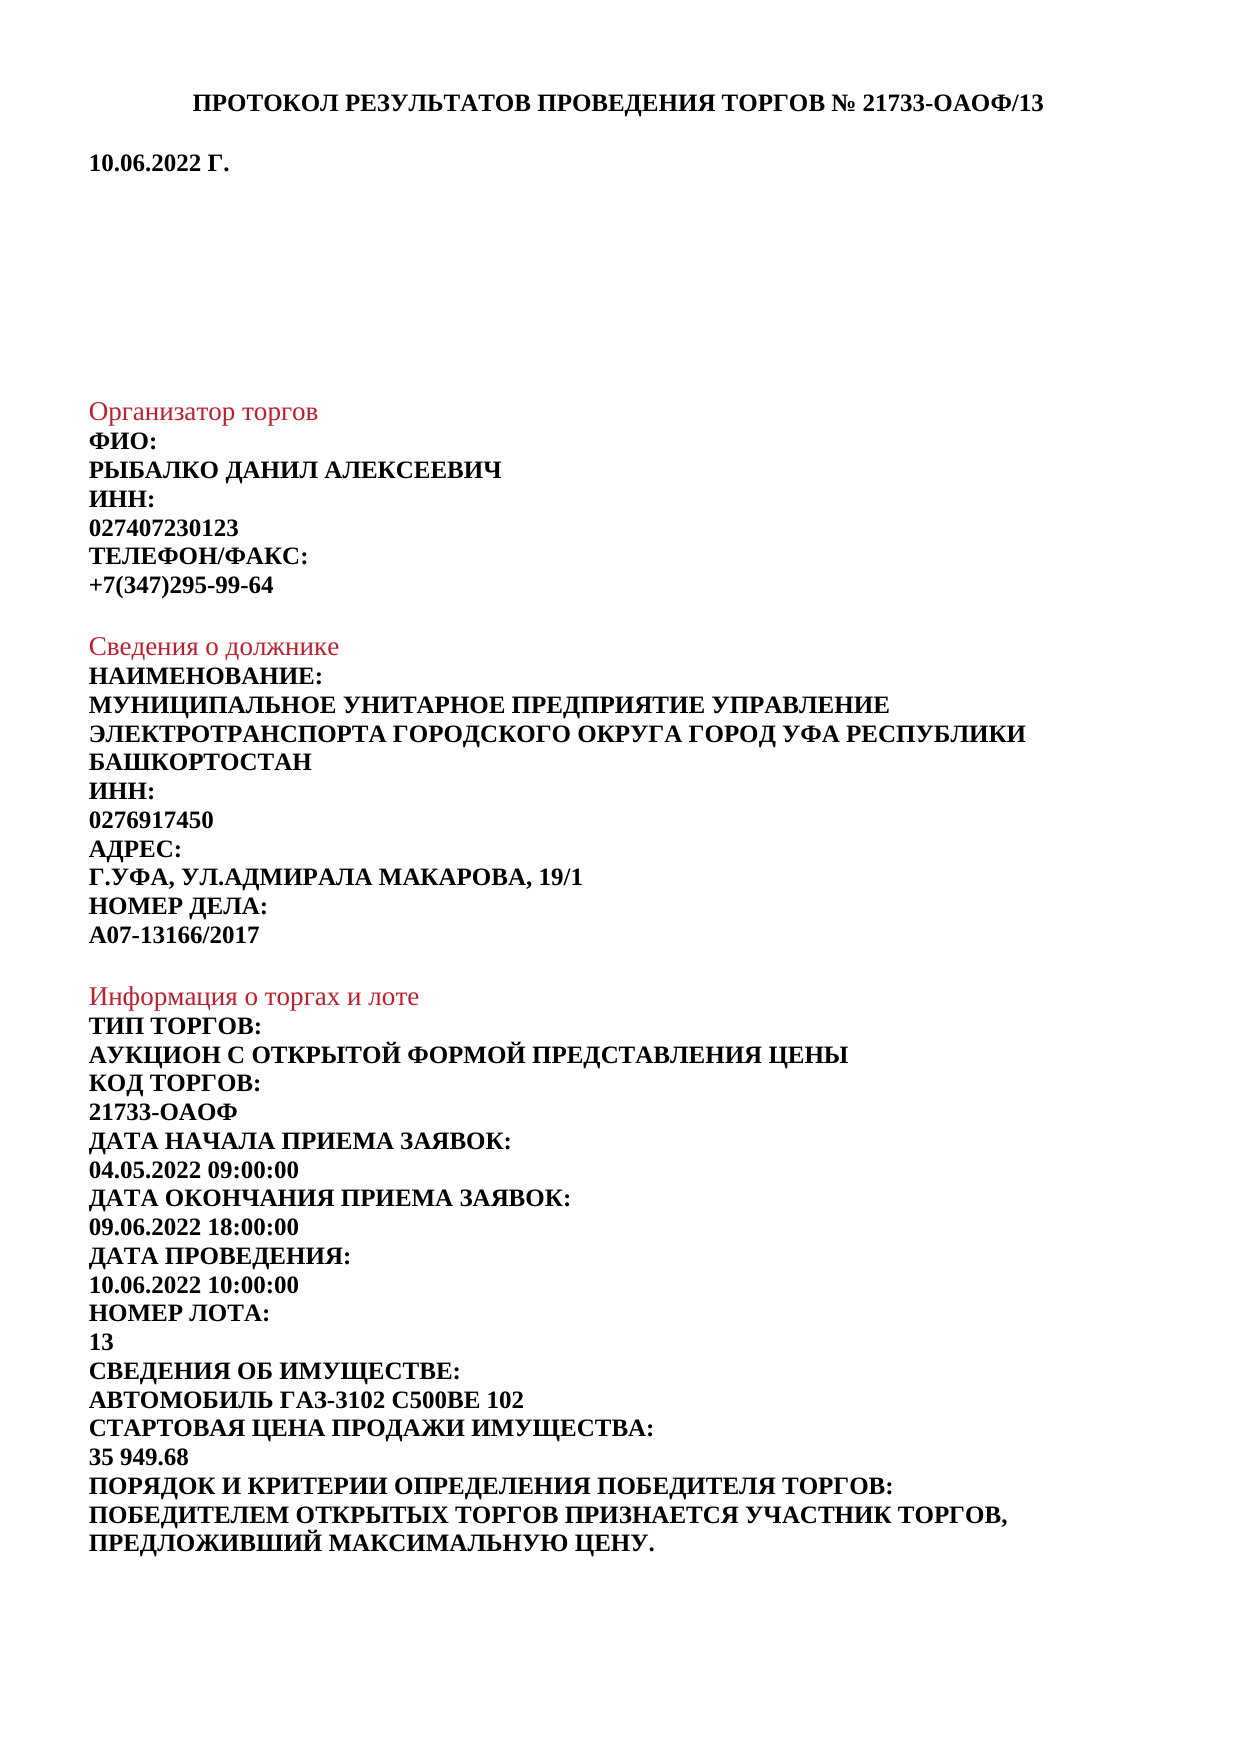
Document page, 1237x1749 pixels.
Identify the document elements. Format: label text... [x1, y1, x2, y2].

text ПРОТОКОЛ РЕЗУЛЬТАТОВ ПРОВЕДЕНИЯ ТОРГОВ № 21733-ОАОФ/13 [88, 88, 1148, 117]
